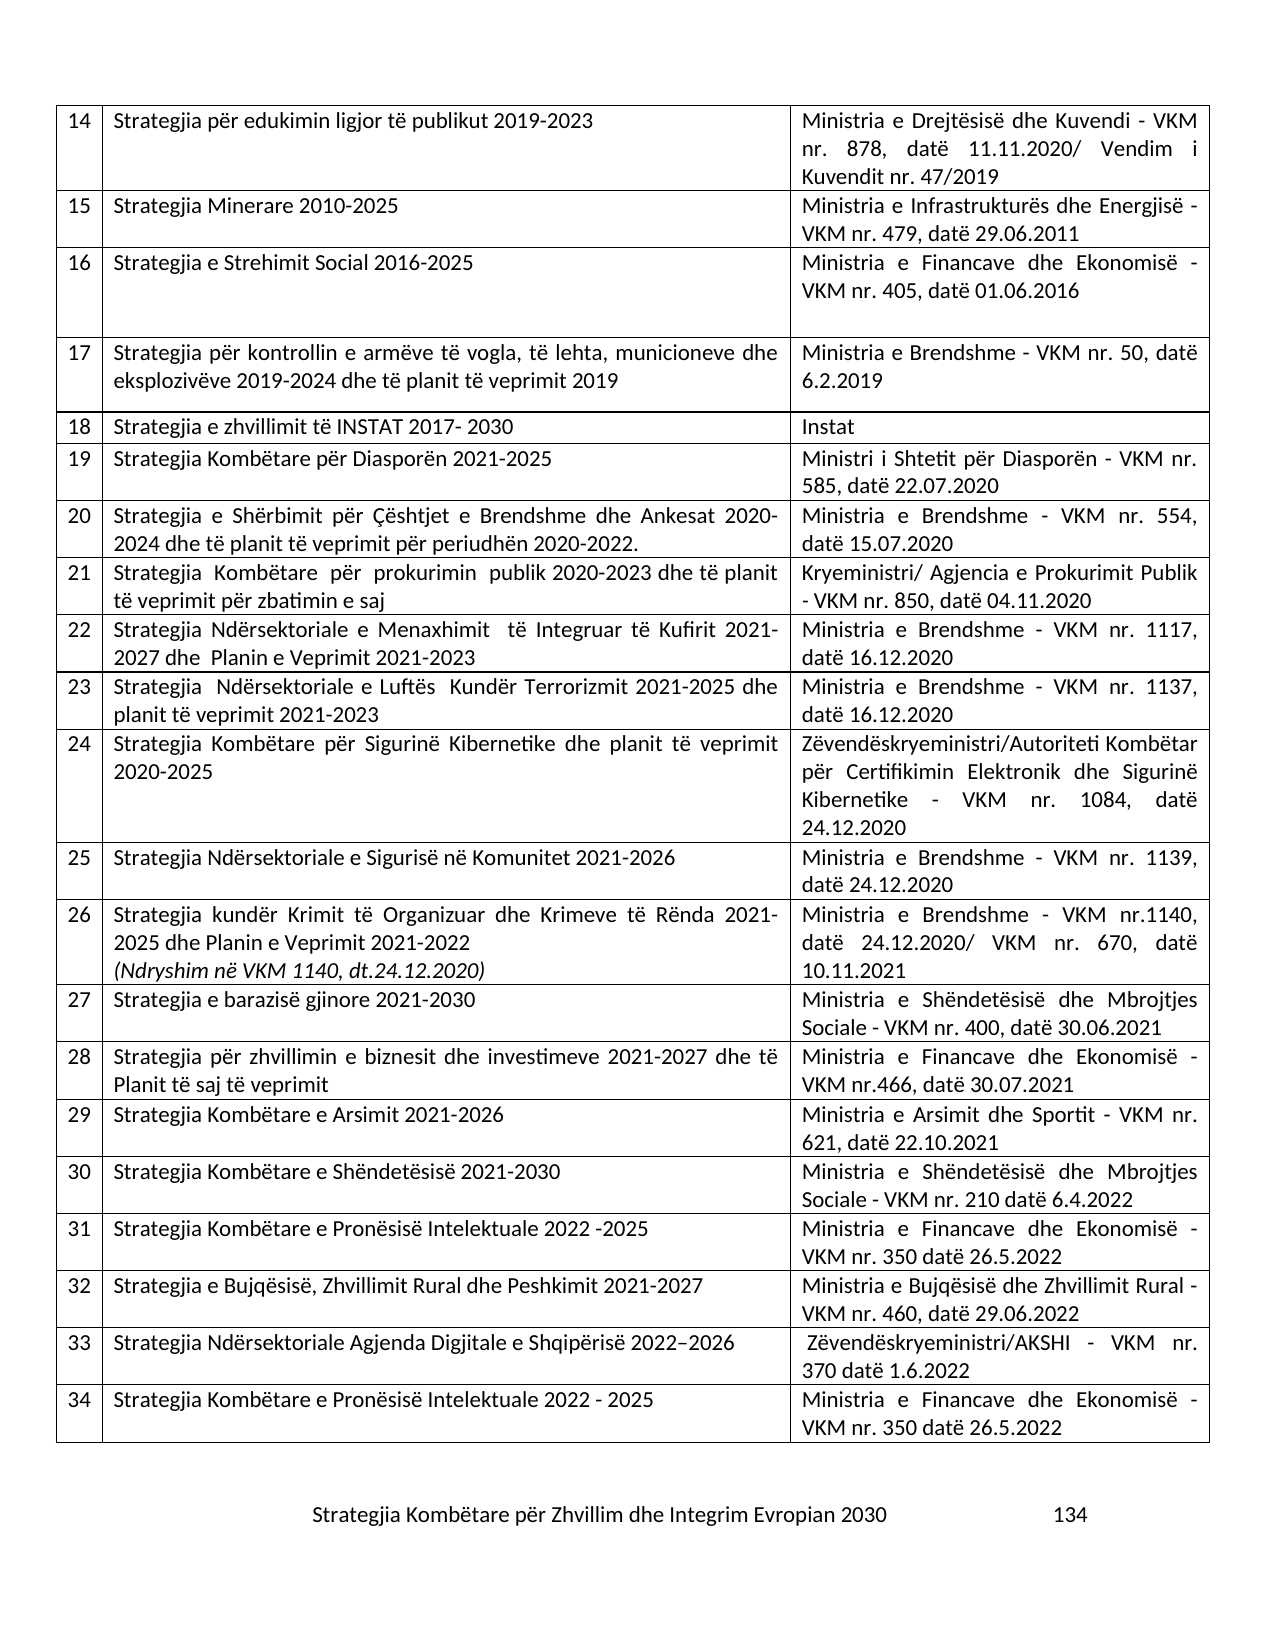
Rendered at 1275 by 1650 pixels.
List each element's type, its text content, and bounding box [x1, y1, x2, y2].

table_cell Ministria e Shëndetësisë dhe Mbrojtjes Sociale - VKM nr. 210 datë 6.4.2022 [791, 1157, 1209, 1213]
table_cell 28 [57, 1042, 102, 1099]
table_cell Kryeministri/ Agjencia e Prokurimit Publik - VKM nr. 850, datë 04.11.2020 [791, 558, 1209, 614]
table_cell Ministria e Financave dhe Ekonomisë - VKM nr. 350 datë 26.5.2022 [791, 1214, 1209, 1270]
table_cell Ministria e Brendshme - VKM nr. 554, datë 15.07.2020 [791, 501, 1209, 557]
table_cell Strategjia për zhvillimin e biznesit dhe investimeve 2021-2027 dhe të Planit të saj të veprimit [103, 1042, 790, 1099]
table_cell Ministria e Brendshme - VKM nr. 50, datë 6.2.2019 [791, 338, 1209, 411]
table_cell Ministria e Financave dhe Ekonomisë - VKM nr.466, datë 30.07.2021 [791, 1042, 1209, 1099]
table_cell Ministria e Bujqësisë dhe Zhvillimit Rural - VKM nr. 460, datë 29.06.2022 [791, 1271, 1209, 1327]
table_cell Strategjia Kombëtare e Pronësisë Intelektuale 2022 -2025 [103, 1214, 790, 1270]
table_cell 23 [57, 673, 102, 728]
table_cell Ministri i Shtetit për Diasporën - VKM nr. 585, datë 22.07.2020 [791, 444, 1209, 500]
table_cell 34 [57, 1385, 102, 1442]
table_cell 20 [57, 501, 102, 557]
table_cell Ministria e Infrastrukturës dhe Energjisë - VKM nr. 479, datë 29.06.2011 [791, 191, 1209, 247]
table_cell Strategjia e zhvillimit të INSTAT 2017- 2030 [103, 413, 790, 443]
table_cell 14 [57, 106, 102, 190]
table_cell Ministria e Arsimit dhe Sportit - VKM nr. 621, datë 22.10.2021 [791, 1100, 1209, 1156]
table_cell Ministria e Brendshme - VKM nr.1140, datë 24.12.2020/ VKM nr. 670, datë 10.11.2021 [791, 900, 1209, 984]
table_cell Ministria e Financave dhe Ekonomisë - VKM nr. 350 datë 26.5.2022 [791, 1385, 1209, 1442]
table_cell Strategjia e barazisë gjinore 2021-2030 [103, 985, 790, 1041]
table_cell Zëvendëskryeministri/AKSHI - VKM nr. 370 datë 1.6.2022 [791, 1328, 1209, 1384]
table_cell 18 [57, 413, 102, 443]
table_cell Strategjia Ndërsektoriale Agjenda Digjitale e Shqipërisë 2022–2026 [103, 1328, 790, 1384]
table_cell Strategjia Kombëtare për Diasporën 2021-2025 [103, 444, 790, 500]
table_cell Ministria e Brendshme - VKM nr. 1117, datë 16.12.2020 [791, 615, 1209, 671]
table_cell 24 [57, 730, 102, 842]
table_cell Strategjia Ndërsektoriale e Luftës Kundër Terrorizmit 2021-2025 dhe planit të veprimit 2021-2023 [103, 673, 790, 728]
table_cell Strategjia Ndërsektoriale e Sigurisë në Komunitet 2021-2026 [103, 843, 790, 899]
table_cell 25 [57, 843, 102, 899]
table_cell Strategjia Ndërsektoriale e Menaxhimit të Integruar të Kufirit 2021-2027 dhe Planin e Veprimit 2021-2023 [103, 615, 790, 671]
table_cell 15 [57, 191, 102, 247]
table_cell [103, 106, 790, 190]
table_cell Instat [791, 413, 1209, 443]
table_cell Ministria e Financave dhe Ekonomisë - VKM nr. 405, datë 01.06.2016 [791, 248, 1209, 337]
table_cell Strategjia Kombëtare e Pronësisë Intelektuale 2022 - 2025 [103, 1385, 790, 1442]
table_cell Strategjia Minerare 2010-2025 [103, 191, 790, 247]
table_cell Strategjia Kombëtare e Shëndetësisë 2021-2030 [103, 1157, 790, 1213]
table_cell 27 [57, 985, 102, 1041]
table_cell Strategjia Kombëtare e Arsimit 2021-2026 [103, 1100, 790, 1156]
table_cell 22 [57, 615, 102, 671]
table_cell Ministria e Shëndetësisë dhe Mbrojtjes Sociale - VKM nr. 400, datë 30.06.2021 [791, 985, 1209, 1041]
table_cell 29 [57, 1100, 102, 1156]
table_cell 21 [57, 558, 102, 614]
table_cell 32 [57, 1271, 102, 1327]
table_cell 16 [57, 248, 102, 337]
table_cell 26 [57, 900, 102, 984]
table_cell Ministria e Brendshme - VKM nr. 1139, datë 24.12.2020 [791, 843, 1209, 899]
table_cell 33 [57, 1328, 102, 1384]
table_cell Strategjia Kombëtare për prokurimin publik 2020-2023 dhe të planit të veprimit për zbatimin e saj [103, 558, 790, 614]
table_cell Strategjia e Strehimit Social 2016-2025 [103, 248, 790, 337]
table_cell 30 [57, 1157, 102, 1213]
table_cell 19 [57, 444, 102, 500]
table_cell 31 [57, 1214, 102, 1270]
table_cell Strategjia Kombëtare për Sigurinë Kibernetike dhe planit të veprimit 2020-2025 [103, 730, 790, 842]
table_cell Strategjia e Shërbimit për Çështjet e Brendshme dhe Ankesat 2020-2024 dhe të planit të veprimit për periudhën 2020-2022. [103, 501, 790, 557]
table_cell Strategjia e Bujqësisë, Zhvillimit Rural dhe Peshkimit 2021-2027 [103, 1271, 790, 1327]
table_cell Ministria e Brendshme - VKM nr. 1137, datë 16.12.2020 [791, 673, 1209, 728]
table_cell Zëvendëskryeministri/Autoriteti Kombëtar për Certifikimin Elektronik dhe Sigurinë Kibernetike - VKM nr. 1084, datë 24.12.2020 [791, 730, 1209, 842]
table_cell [791, 106, 1209, 190]
table_cell Strategjia për kontrollin e armëve të vogla, të lehta, municioneve dhe eksplozivëve 2019-2024 dhe të planit të veprimit 2019 [103, 338, 790, 411]
table_cell 17 [57, 338, 102, 411]
table_cell Strategjia kundër Krimit të Organizuar dhe Krimeve të Rënda 2021-2025 dhe Planin e Veprimit 2021-2022 (Ndryshim në VKM 1140, dt.24.12.2020) [103, 900, 790, 984]
